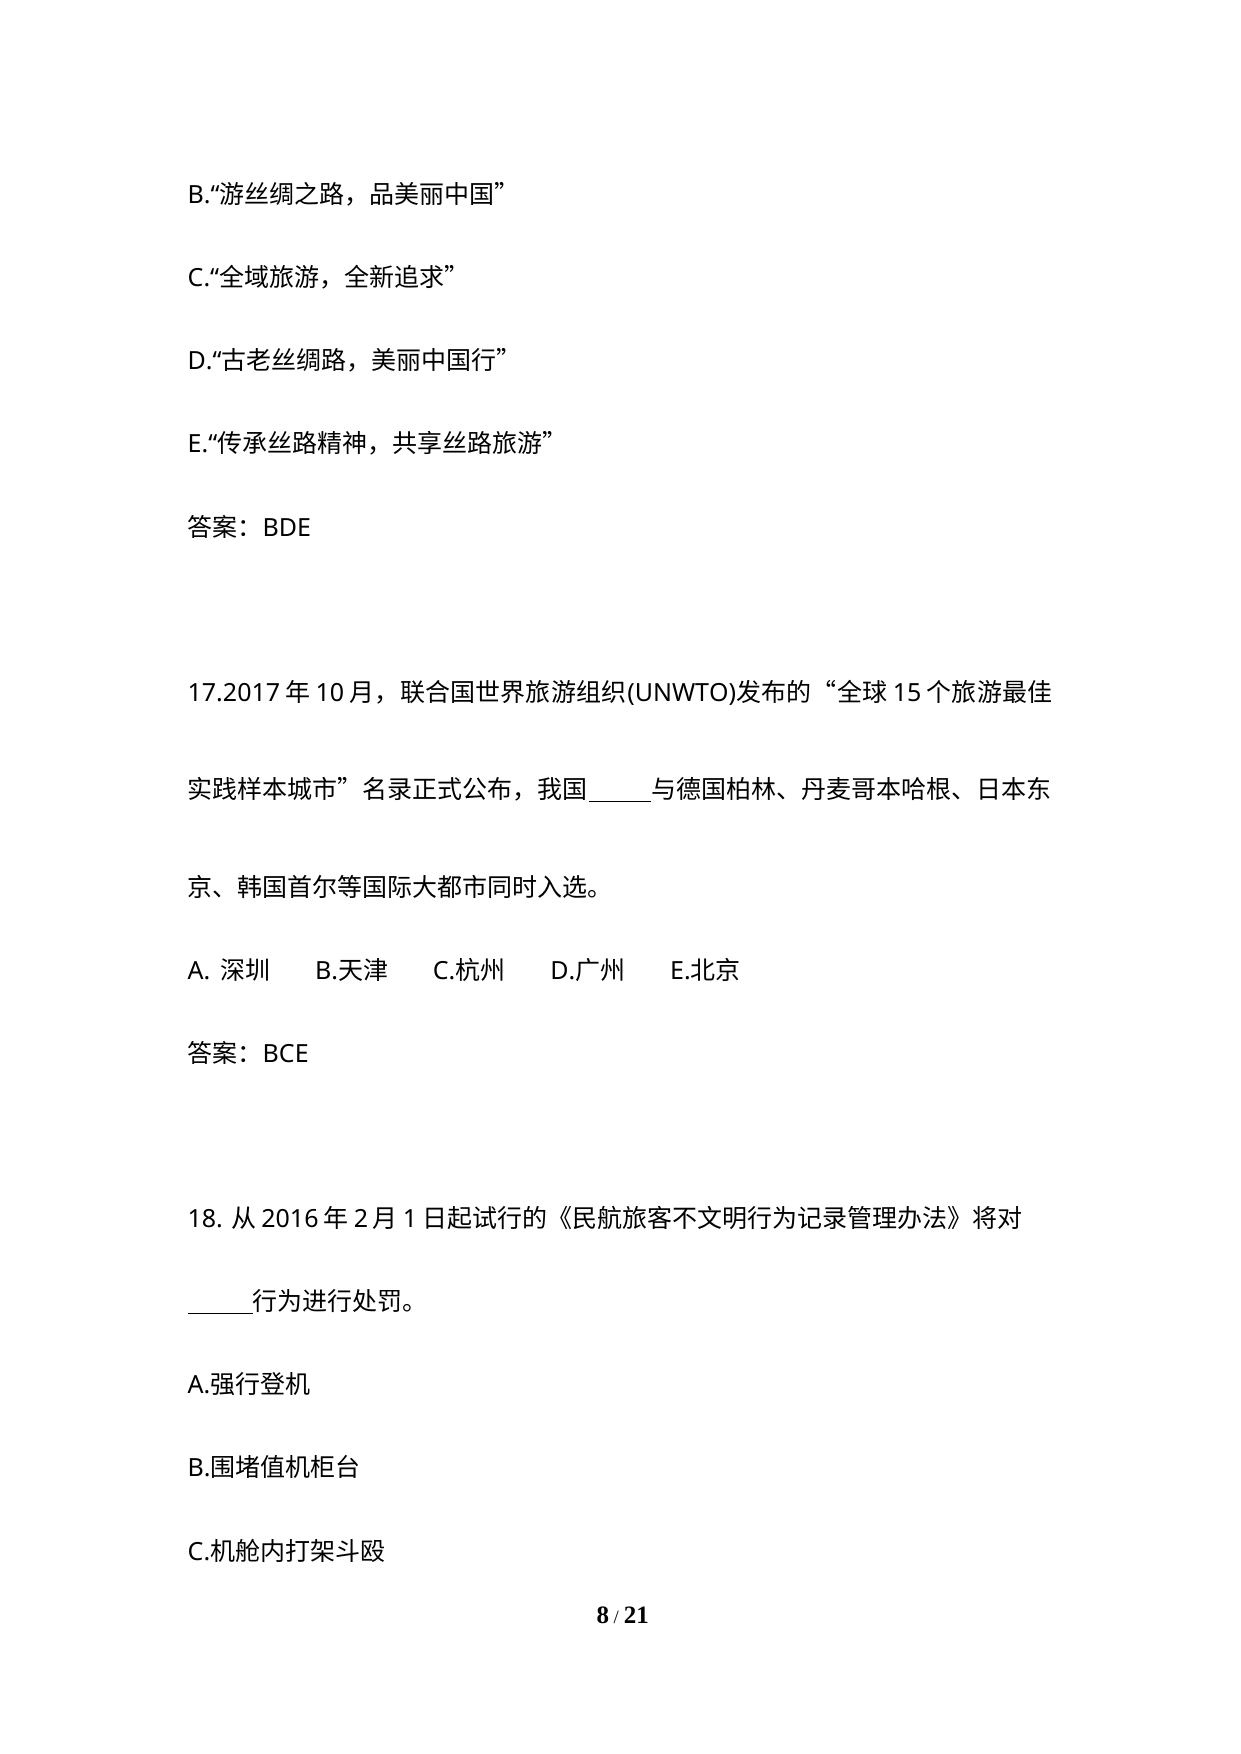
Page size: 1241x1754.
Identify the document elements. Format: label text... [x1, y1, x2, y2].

text A.强行登机 [187, 1350, 1053, 1415]
text E.“传承丝路精神，共享丝路旅游” [187, 409, 1053, 474]
text D.“古老丝绸路，美丽中国行” [187, 326, 1053, 391]
text 答案：BCE [187, 1019, 1053, 1084]
text B.围堵值机柜台 [187, 1433, 1053, 1498]
text C.机舱内打架斗殴 [187, 1517, 1053, 1582]
text B.“游丝绸之路，品美丽中国” [187, 160, 1053, 225]
text C.“全域旅游，全新追求” [187, 243, 1053, 308]
text 答案：BDE [187, 493, 1053, 558]
text 行为进行处罚。 [187, 1267, 1053, 1332]
text 17.2017年10月，联合国世界旅游组织(UNWTO)发布的“全球15个旅游最佳实践样本城市”名录正式公布，我国 与德国柏林、丹麦哥本哈根、日本东京、韩国首尔等国际大都市同时入选。 [187, 658, 1053, 918]
list 从2016年2月1日起试行的《民航旅客不文明行为记录管理办法》将对 [187, 1184, 1053, 1249]
list 深圳 B.天津 C.杭州 D.广州 E.北京 [187, 936, 1053, 1001]
